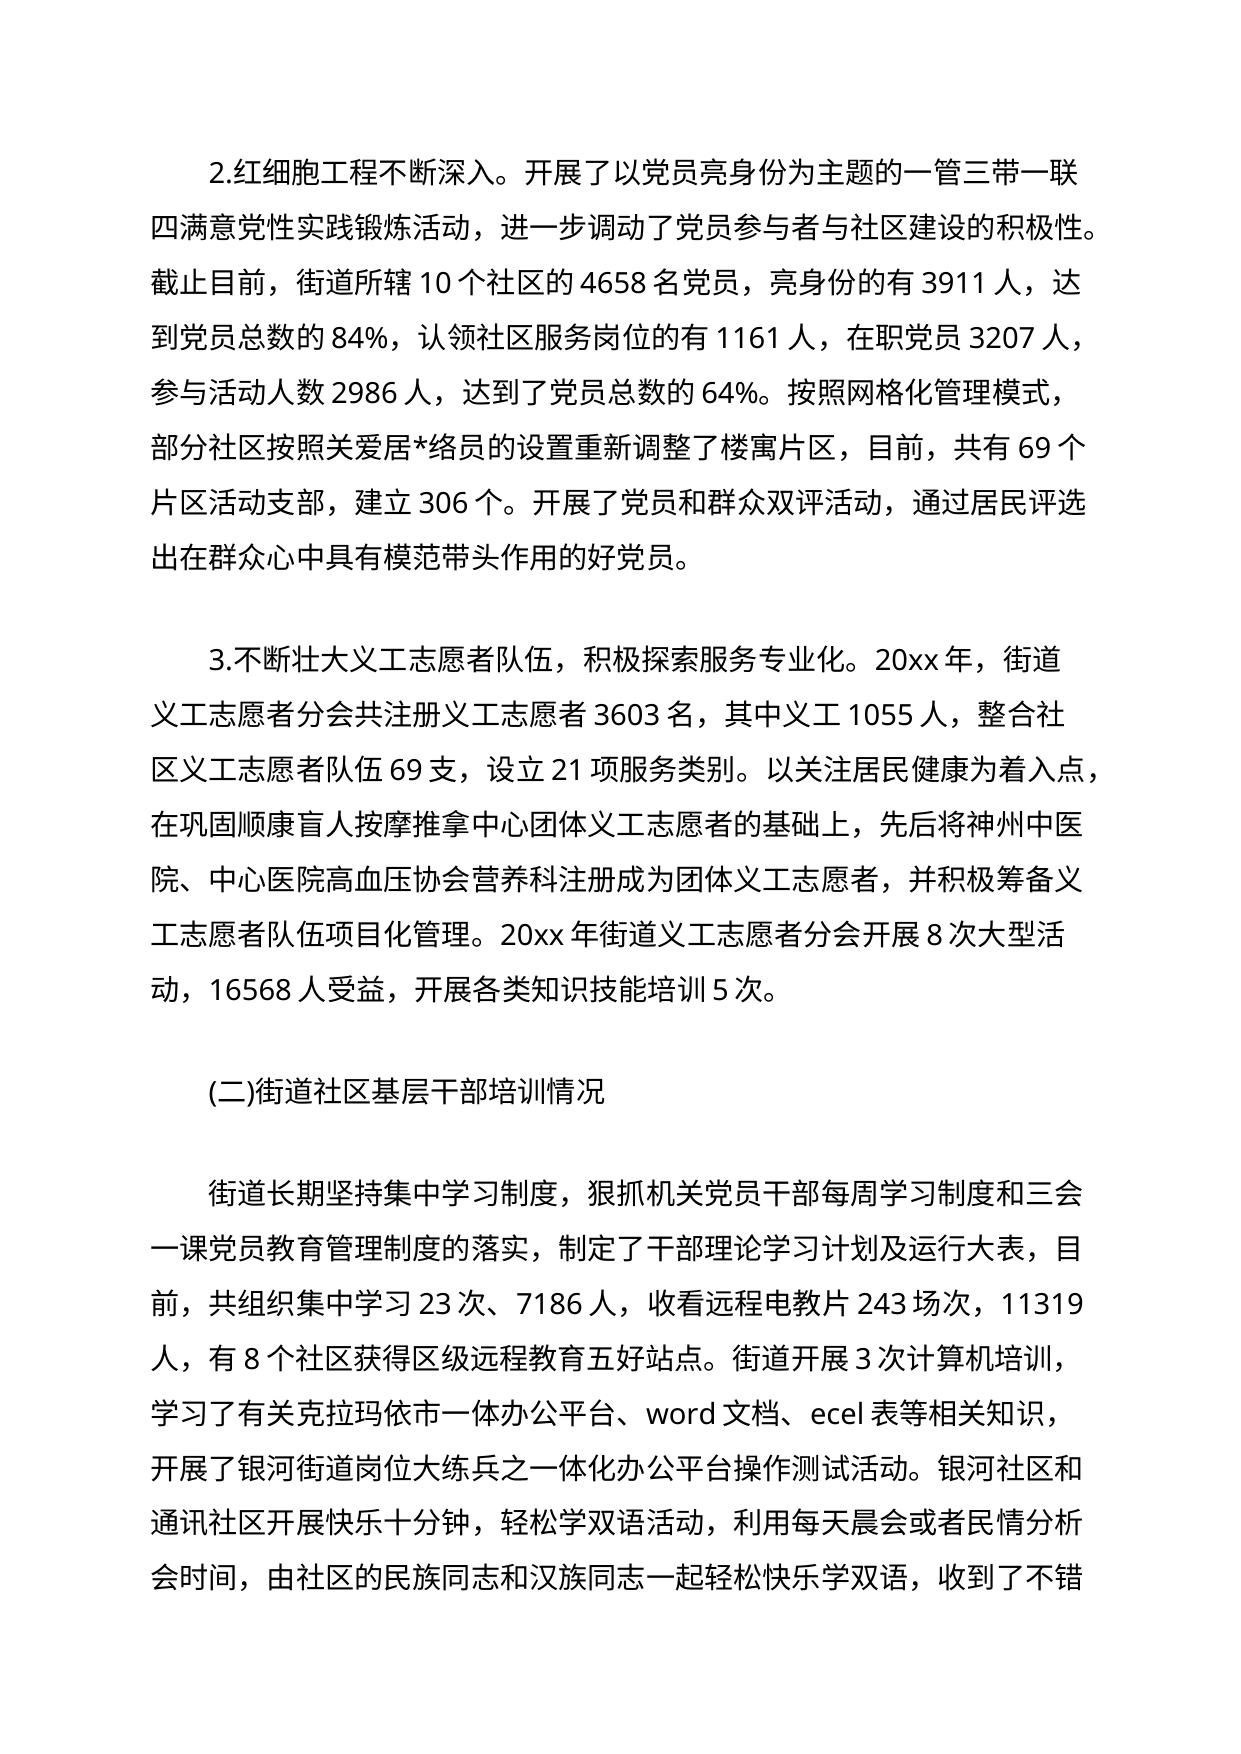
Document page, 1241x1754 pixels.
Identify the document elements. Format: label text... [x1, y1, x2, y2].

text (二)街道社区基层干部培训情况 [150, 1068, 1090, 1111]
text 2.红细胞工程不断深入。开展了以党员亮身份为主题的一管三带一联四满意党性实践锻炼活动，进一步调动了党员参与者与社区建设的积极性。截止目前，街道所辖10个社区的4658名党员，亮身份的有3911人，达到党员总数的84%，认领社区服务岗位的有1161人，在职党员3207人，参与活动人数2986人，达到了党员总数的64%。按照网格化管理模式，部分社区按照关爱居*络员的设置重新调整了楼寓片区，目前，共有69个片区活动支部，建立306个。开展了党员和群众双评活动，通过居民评选出在群众心中具有模范带头作用的好党员。 [150, 150, 1090, 577]
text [150, 1170, 1090, 1597]
text 3.不断壮大义工志愿者队伍，积极探索服务专业化。20xx年，街道义工志愿者分会共注册义工志愿者3603名，其中义工1055人，整合社区义工志愿者队伍69支，设立21项服务类别。以关注居民健康为着入点，在巩固顺康盲人按摩推拿中心团体义工志愿者的基础上，先后将神州中医院、中心医院高血压协会营养科注册成为团体义工志愿者，并积极筹备义工志愿者队伍项目化管理。20xx年街道义工志愿者分会开展8次大型活动，16568人受益，开展各类知识技能培训5次。 [150, 637, 1090, 1009]
